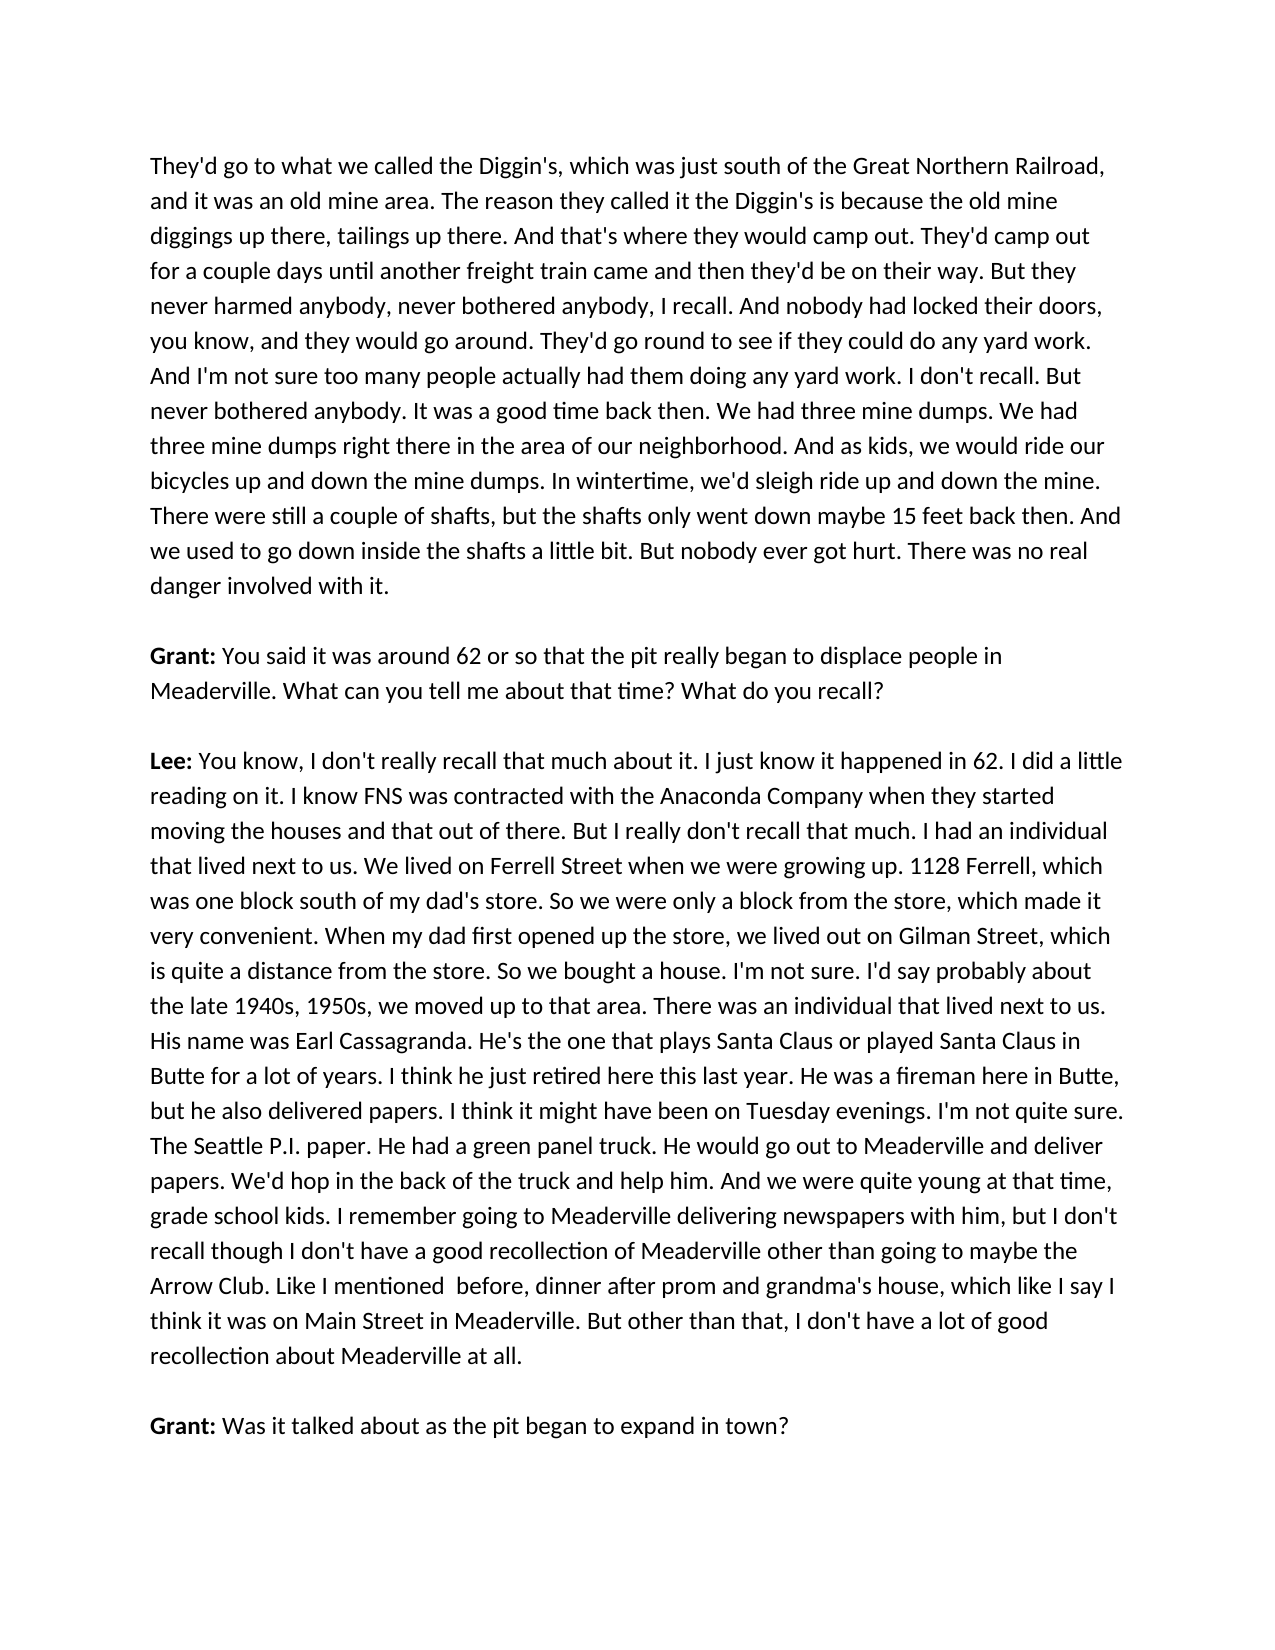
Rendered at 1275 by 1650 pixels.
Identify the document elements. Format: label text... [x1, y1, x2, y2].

text Lee: You know, I don't really recall that much about it. I just know it happened in 62. I did a little reading on it. I know FNS was contracted with the Anaconda Company when they started moving the houses and that out of there. But I really don't recall that much. I had an individual that lived next to us. We lived on Ferrell Street when we were growing up. 1128 Ferrell, which was one block south of my dad's store. So we were only a block from the store, which made it very convenient. When my dad first opened up the store, we lived out on Gilman Street, which is quite a distance from the store. So we bought a house. I'm not sure. I'd say probably about the late 1940s, 1950s, we moved up to that area. There was an individual that lived next to us. His name was Earl Cassagranda. He's the one that plays Santa Claus or played Santa Claus in Butte for a lot of years. I think he just retired here this last year. He was a fireman here in Butte, but he also delivered papers. I think it might have been on Tuesday evenings. I'm not quite sure. The Seattle P.I. paper. He had a green panel truck. He would go out to Meaderville and deliver papers. We'd hop in the back of the truck and help him. And we were quite young at that time, grade school kids. I remember going to Meaderville delivering newspapers with him, but I don't recall though I don't have a good recollection of Meaderville other than going to maybe the Arrow Club. Like I mentioned before, dinner after prom and grandma's house, which like I say I think it was on Main Street in Meaderville. But other than that, I don't have a lot of good recollection about Meaderville at all. [150, 745, 1125, 1371]
text Grant: You said it was around 62 or so that the pit really began to displace people in Meaderville. What can you tell me about that time? What do you recall? [150, 640, 1125, 706]
text Grant: Was it talked about as the pit began to expand in town? [150, 1410, 1125, 1441]
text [150, 150, 1125, 601]
